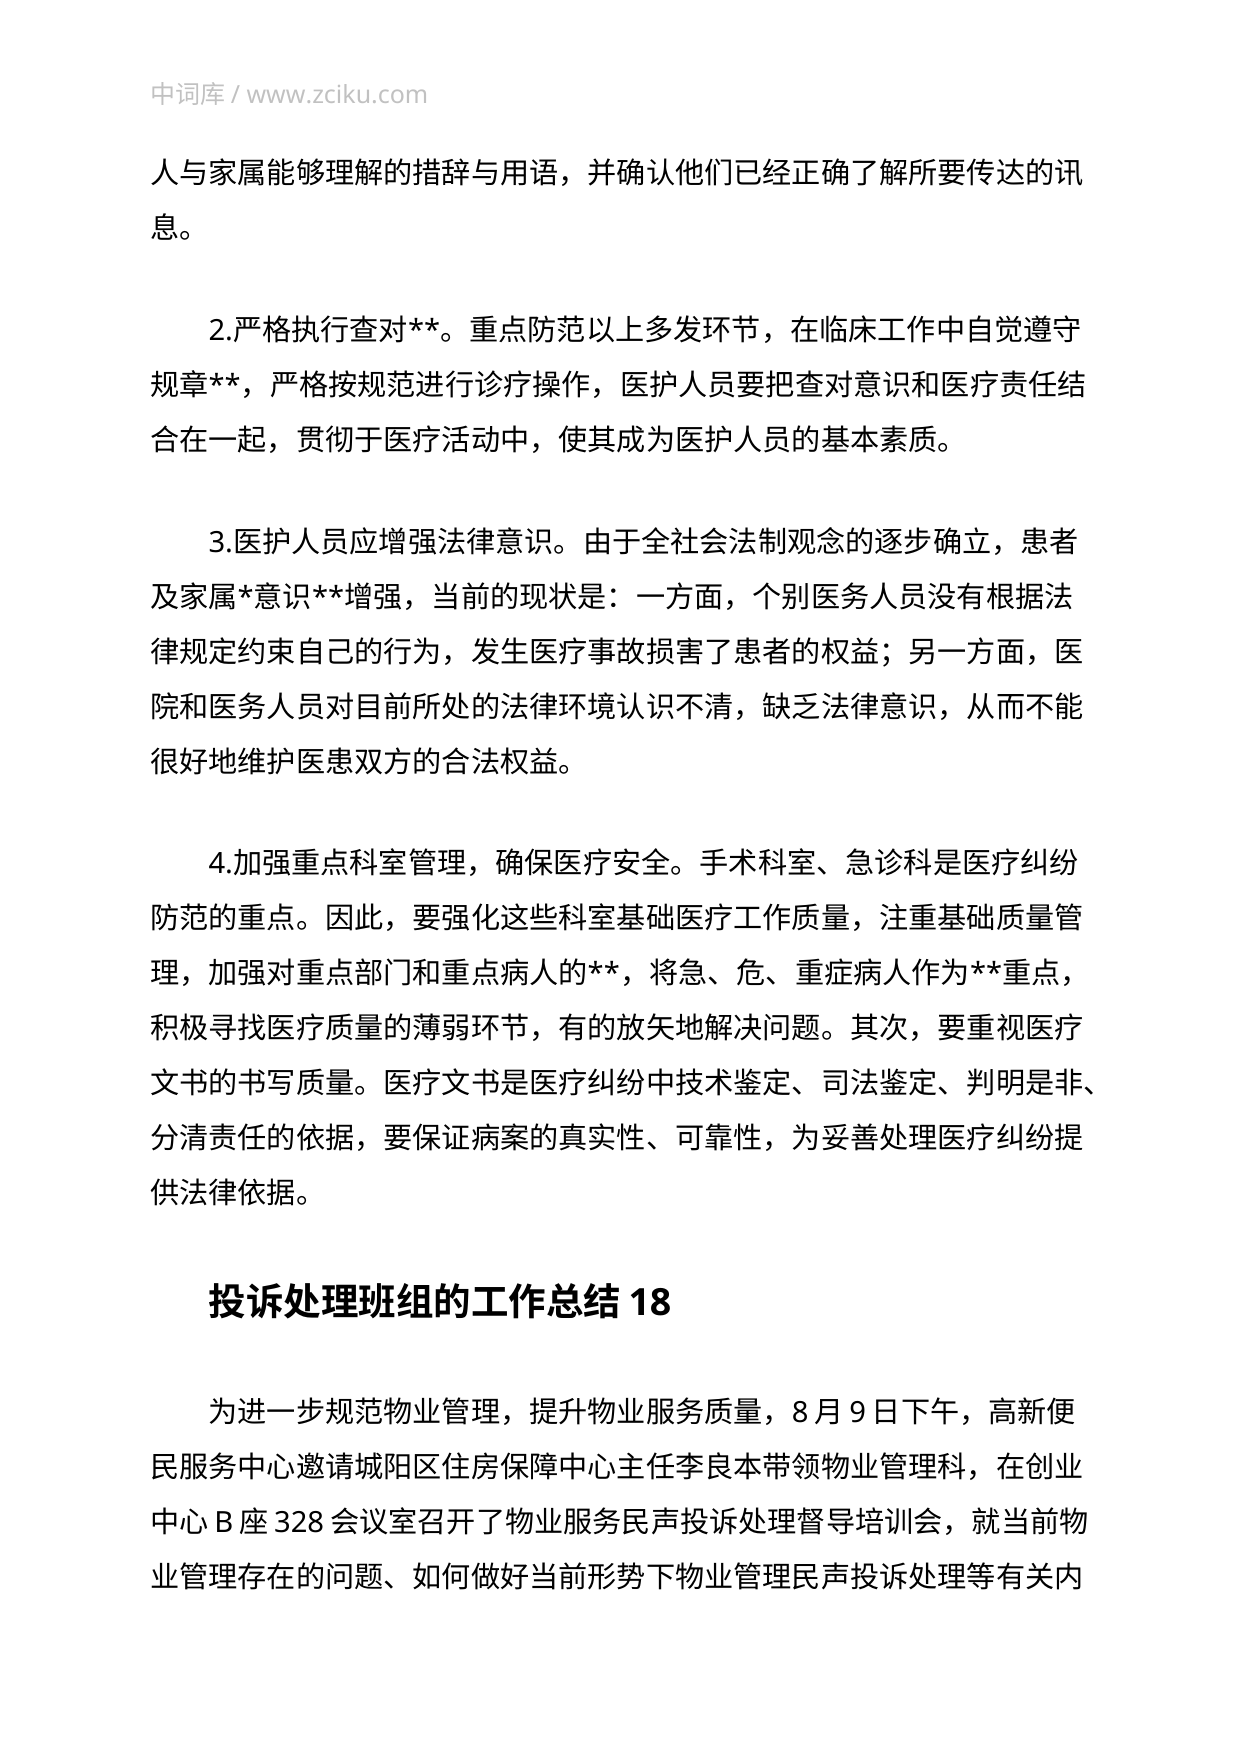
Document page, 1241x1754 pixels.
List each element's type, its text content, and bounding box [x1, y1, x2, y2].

text 投诉处理班组的工作总结18 [150, 1271, 1090, 1326]
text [150, 1389, 1090, 1596]
text 3.医护人员应增强法律意识。由于全社会法制观念的逐步确立，患者及家属*意识**增强，当前的现状是：一方面，个别医务人员没有根据法律规定约束自己的行为，发生医疗事故损害了患者的权益；另一方面，医院和医务人员对目前所处的法律环境认识不清，缺乏法律意识，从而不能很好地维护医患双方的合法权益。 [150, 518, 1090, 781]
text 2.严格执行查对**。重点防范以上多发环节，在临床工作中自觉遵守规章**，严格按规范进行诊疗操作，医护人员要把查对意识和医疗责任结合在一起，贯彻于医疗活动中，使其成为医护人员的基本素质。 [150, 307, 1090, 459]
text 4.加强重点科室管理，确保医疗安全。手术科室、急诊科是医疗纠纷防范的重点。因此，要强化这些科室基础医疗工作质量，注重基础质量管理，加强对重点部门和重点病人的**，将急、危、重症病人作为**重点，积极寻找医疗质量的薄弱环节，有的放矢地解决问题。其次，要重视医疗文书的书写质量。医疗文书是医疗纠纷中技术鉴定、司法鉴定、判明是非、分清责任的依据，要保证病案的真实性、可靠性，为妥善处理医疗纠纷提供法律依据。 [150, 840, 1090, 1212]
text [150, 150, 1090, 247]
